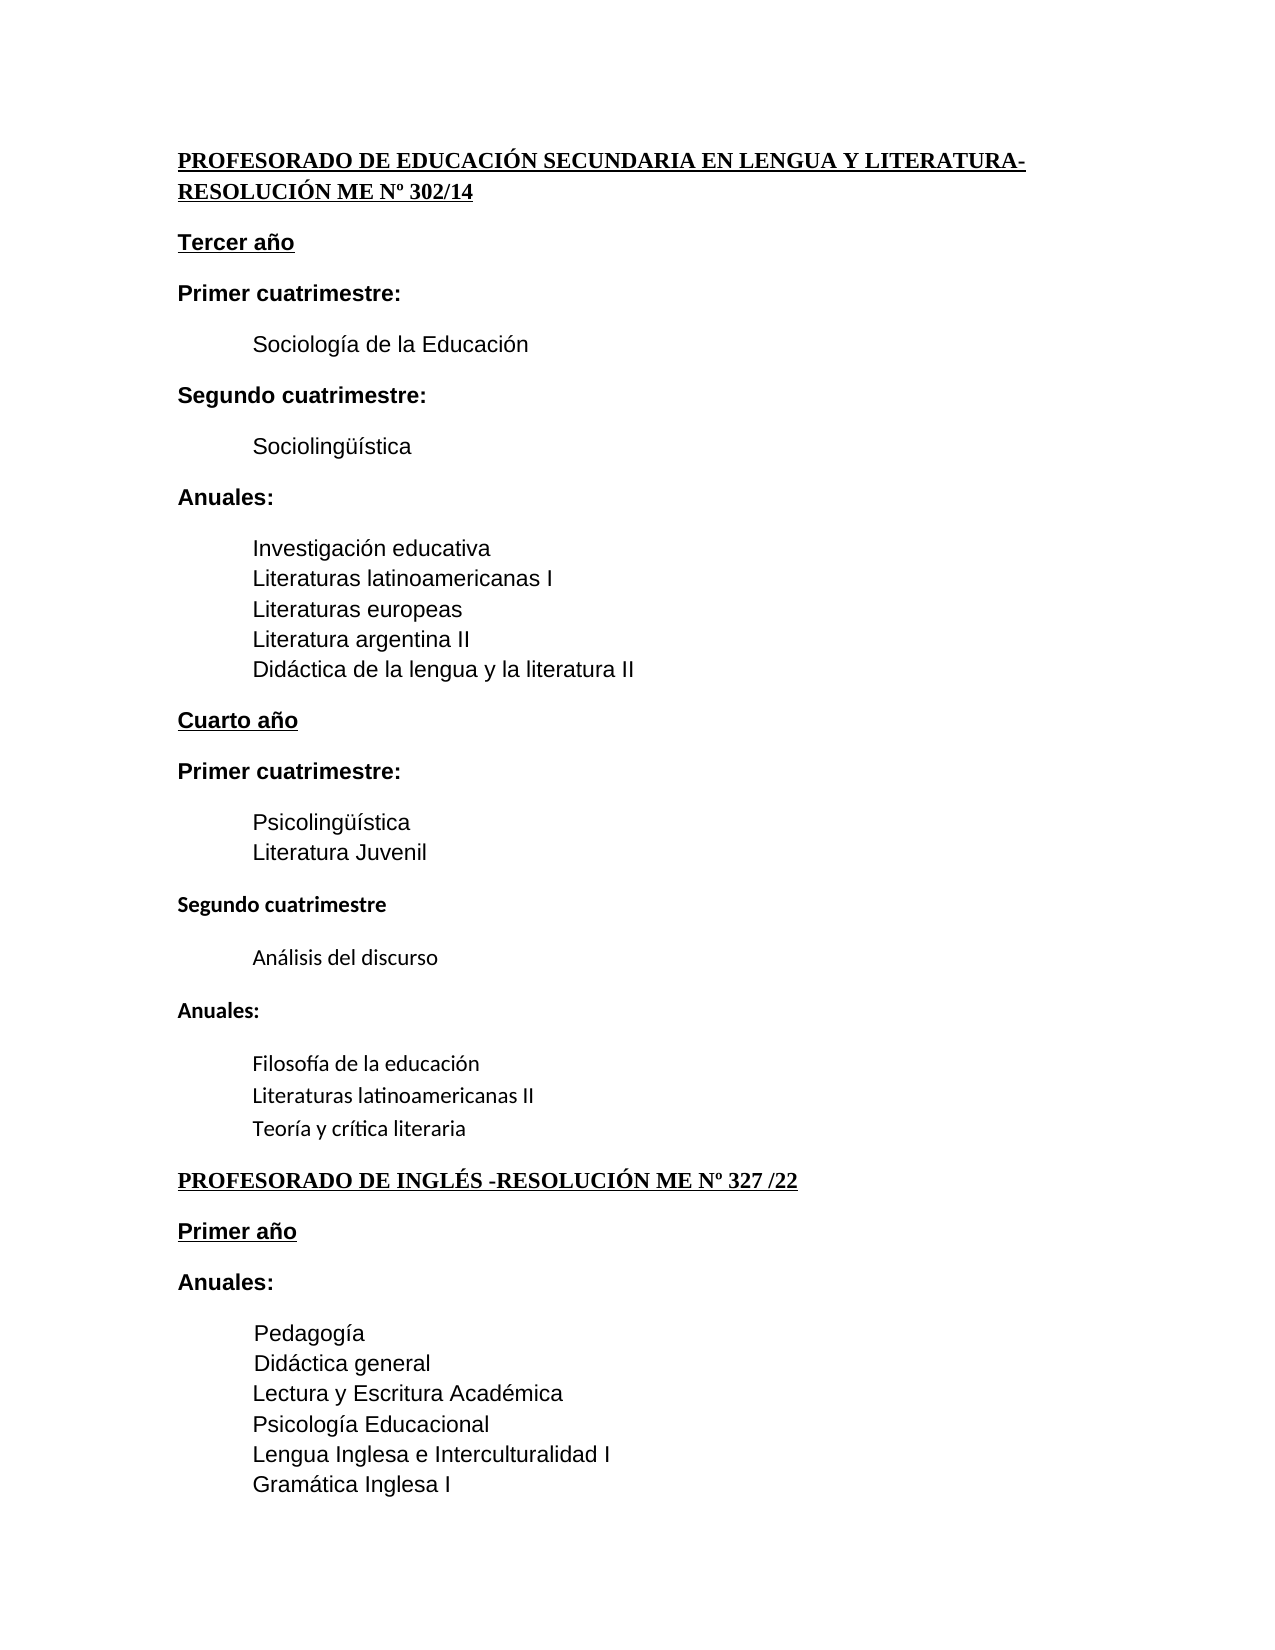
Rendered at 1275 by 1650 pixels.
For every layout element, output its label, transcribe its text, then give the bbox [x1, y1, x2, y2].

text Primer año [177, 1218, 1098, 1244]
text Anuales: [177, 996, 1098, 1024]
list Filosofía de la educación [252, 1049, 1098, 1077]
list Didáctica de la lengua y la literatura II [252, 656, 1098, 682]
list Literaturas latinoamericanas I [252, 565, 1098, 592]
list Literaturas latinoamericanas II [252, 1082, 1098, 1109]
text PROFESORADO DE EDUCACIÓN SECUNDARIA EN LENGUA Y LITERATURA-RESOLUCIÓN ME Nº 302/14 [177, 148, 1098, 204]
text Cuarto año [177, 707, 1098, 733]
text PROFESORADO DE INGLÉS -RESOLUCIÓN ME Nº 327 /22 [177, 1167, 1098, 1193]
text Didáctica general [177, 1350, 1098, 1376]
text Segundo cuatrimestre: [177, 382, 1098, 408]
list Literaturas europeas [252, 596, 1098, 622]
list Literatura Juvenil [252, 839, 1098, 866]
list Psicolingüística [252, 809, 1098, 835]
text Tercer año [177, 229, 1098, 255]
text Anuales: [177, 1269, 1098, 1295]
list Psicología Educacional [252, 1411, 1098, 1437]
list Gramática Inglesa I [252, 1471, 1098, 1497]
text Segundo cuatrimestre [177, 890, 1098, 918]
list Análisis del discurso [252, 943, 1098, 971]
text Sociolingüística [252, 433, 1098, 459]
list Literatura argentina II [252, 626, 1098, 652]
list Lengua Inglesa e Interculturalidad I [252, 1441, 1098, 1467]
text Primer cuatrimestre: [177, 280, 1098, 306]
text Pedagogía [177, 1320, 1098, 1346]
text Primer cuatrimestre: [177, 758, 1098, 784]
list Investigación educativa [252, 535, 1098, 561]
list Lectura y Escritura Académica [252, 1380, 1098, 1407]
text Anuales: [177, 484, 1098, 510]
list Teoría y crítica literaria [252, 1114, 1098, 1142]
list Sociología de la Educación [252, 331, 1098, 357]
